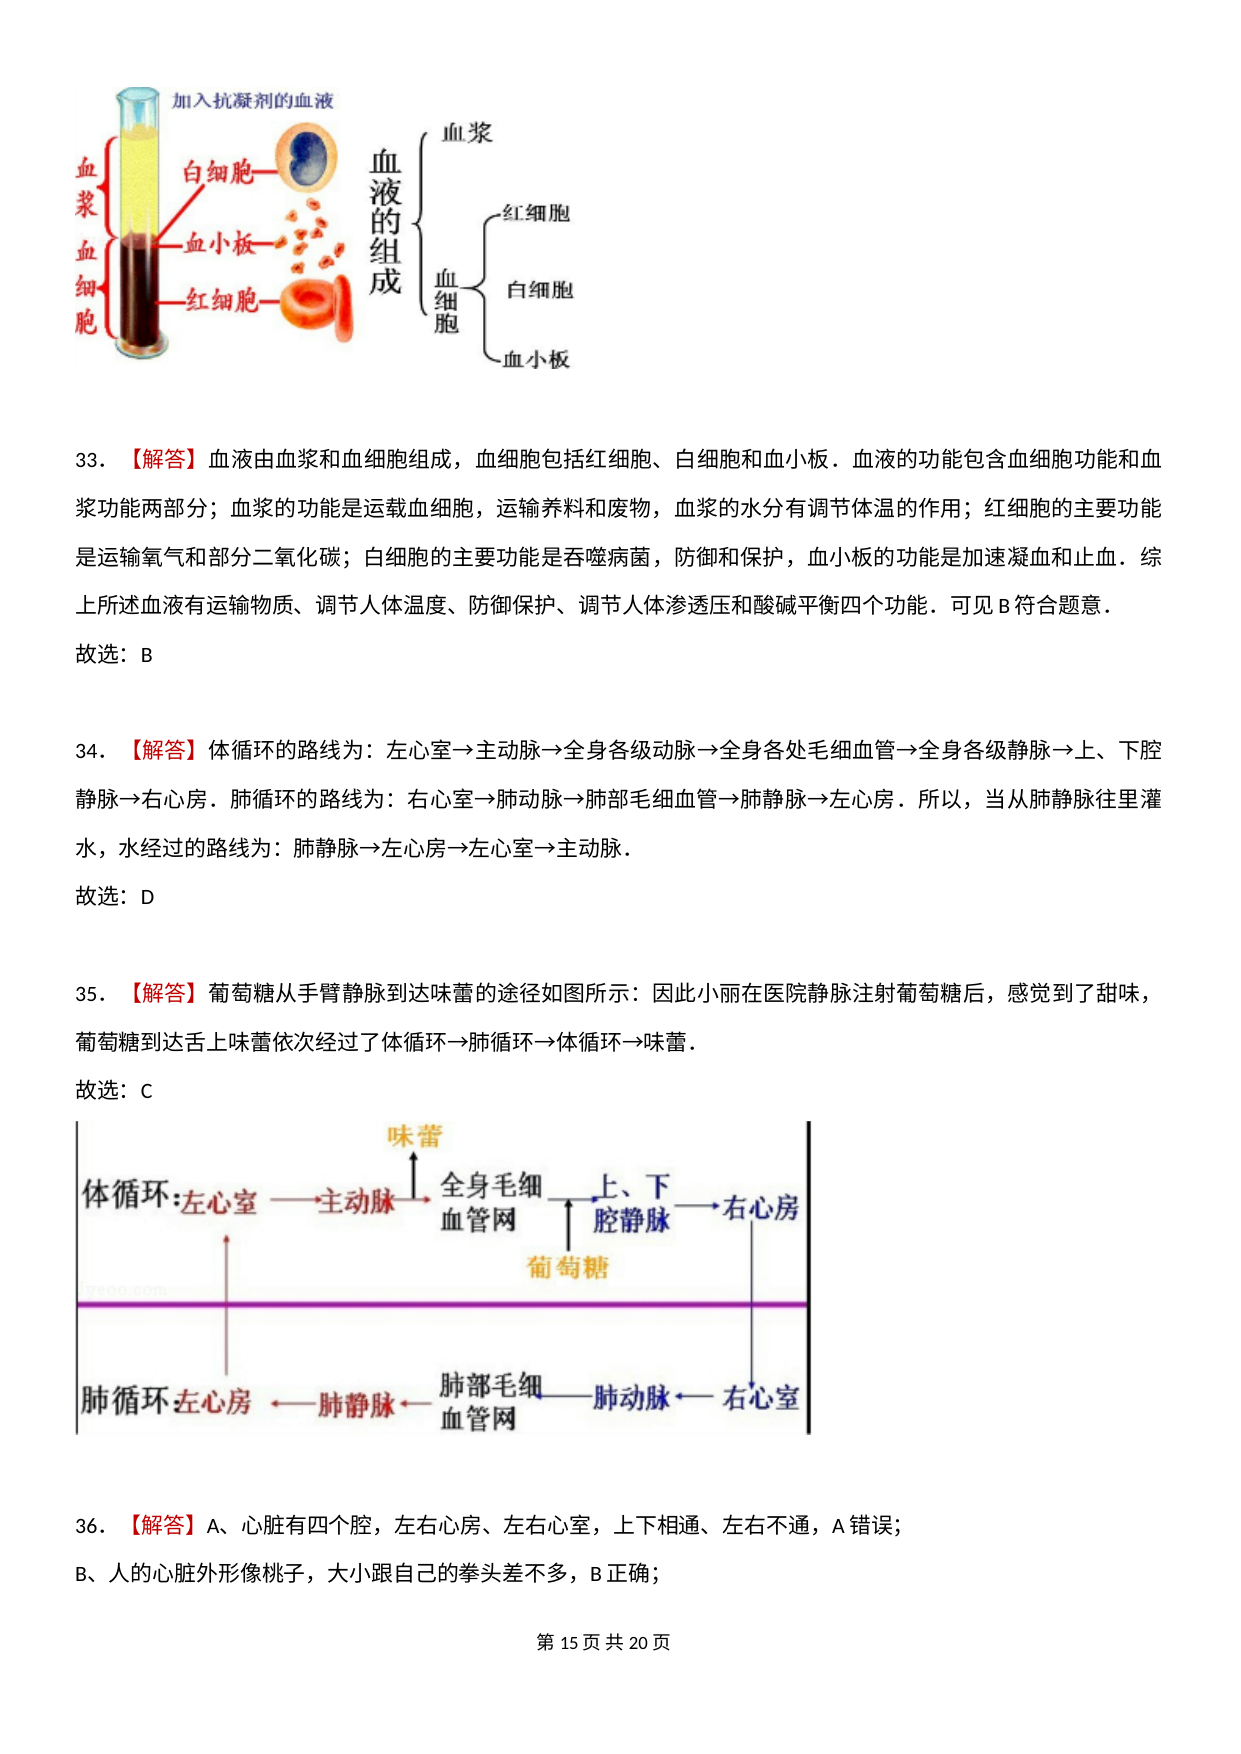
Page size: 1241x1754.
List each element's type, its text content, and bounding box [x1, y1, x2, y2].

text 35．【解答】葡萄糖从手臂静脉到达味蕾的途径如图所示：因此小丽在医院静脉注射葡萄糖后，感觉到了甜味，葡萄糖到达舌上味蕾依次经过了体循环→肺循环→体循环→味蕾． [75, 976, 1165, 1057]
picture [75, 87, 575, 369]
text B、人的心脏外形像桃子，大小跟自己的拳头差不多，B正确； [75, 1556, 1165, 1588]
picture [75, 1121, 812, 1435]
text 故选：D [75, 879, 1165, 911]
text 故选：B [75, 636, 1165, 669]
text 36．【解答】A、心脏有四个腔，左右心房、左右心室，上下相通、左右不通，A错误； [75, 1508, 1165, 1540]
text 故选：C [75, 1073, 1165, 1105]
text 33．【解答】血液由血浆和血细胞组成，血细胞包括红细胞、白细胞和血小板．血液的功能包含血细胞功能和血浆功能两部分；血浆的功能是运载血细胞，运输养料和废物，血浆的水分有调节体温的作用；红细胞的主要功能是运输氧气和部分二氧化碳；白细胞的主要功能是吞噬病菌，防御和保护，血小板的功能是加速凝血和止血．综上所述血液有运输物质、调节人体温度、防御保护、调节人体渗透压和酸碱平衡四个功能．可见B符合题意． [75, 442, 1165, 621]
text 34．【解答】体循环的路线为：左心室→主动脉→全身各级动脉→全身各处毛细血管→全身各级静脉→上、下腔静脉→右心房．肺循环的路线为：右心室→肺动脉→肺部毛细血管→肺静脉→左心房．所以，当从肺静脉往里灌水，水经过的路线为：肺静脉→左心房→左心室→主动脉． [75, 733, 1165, 863]
